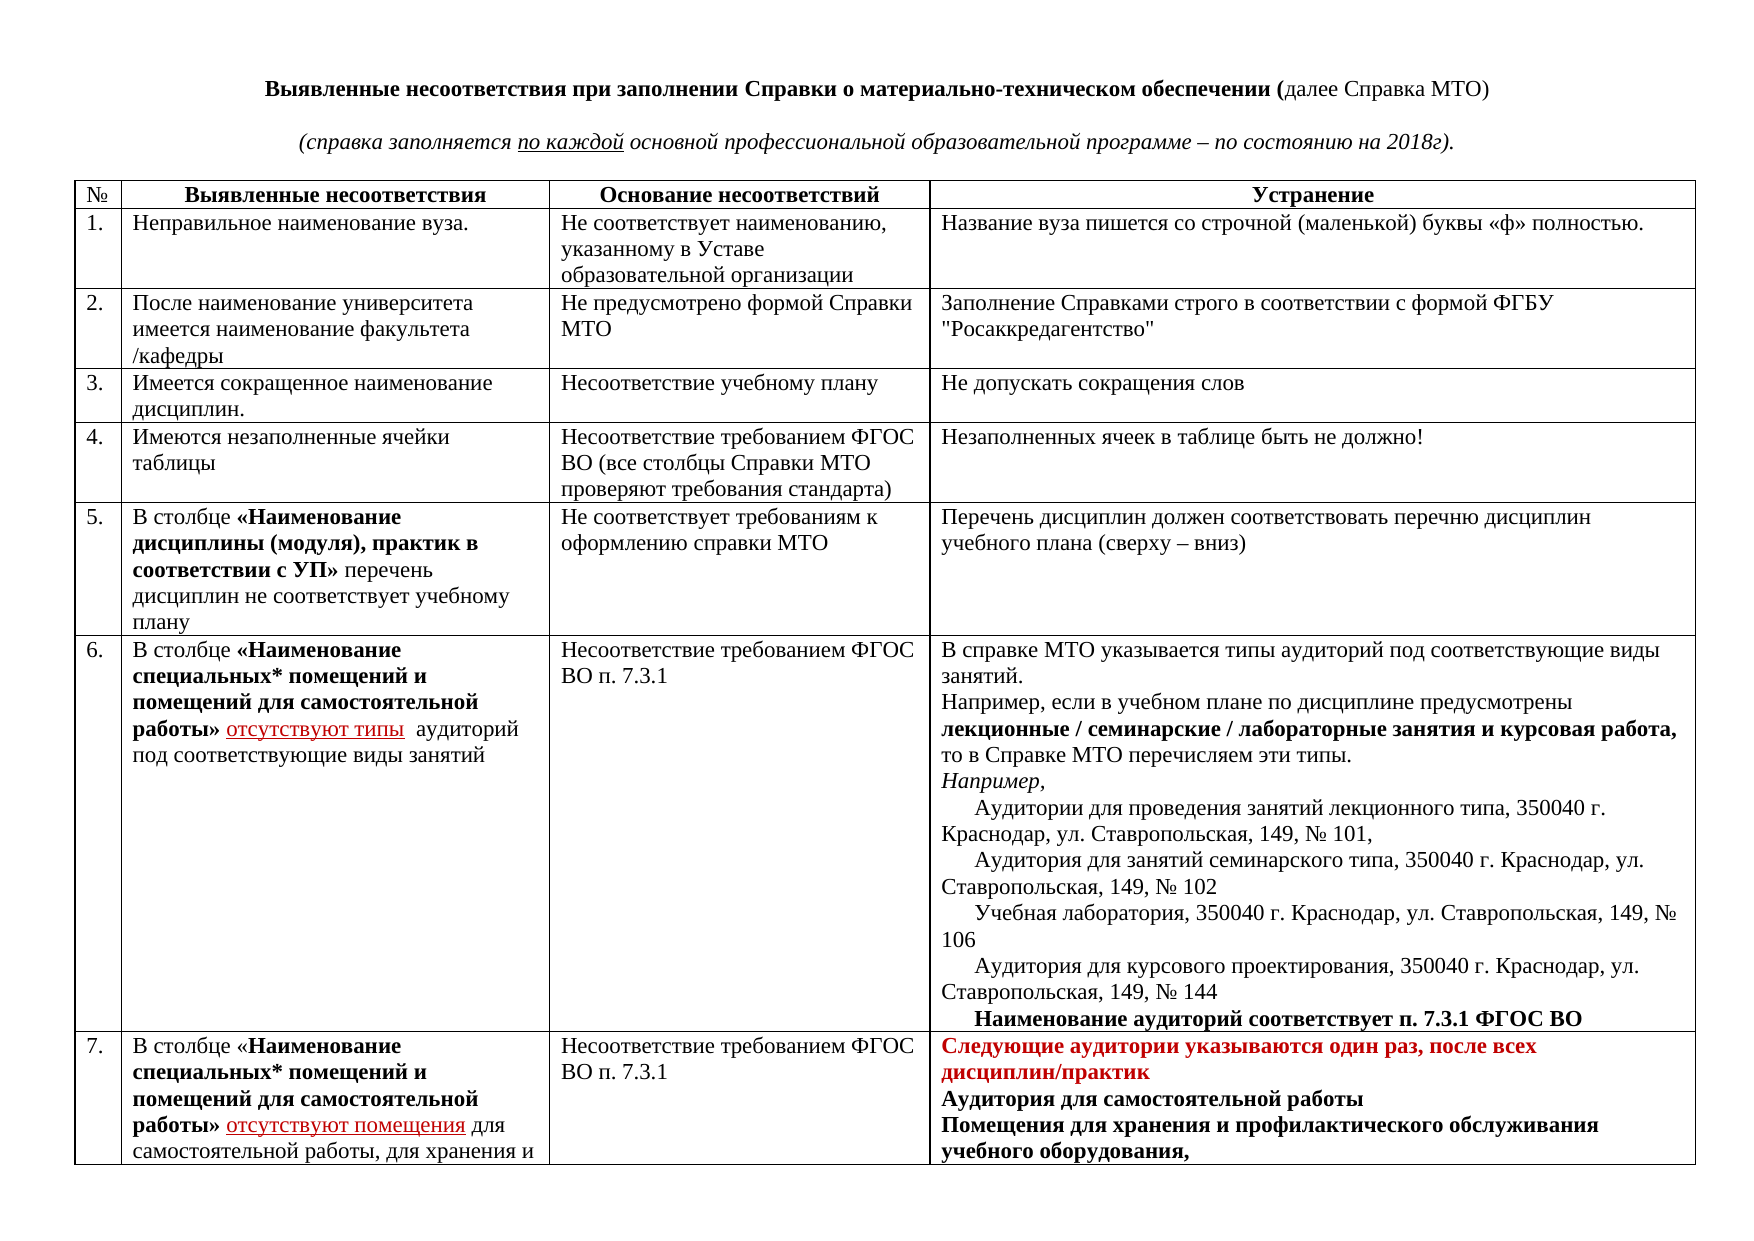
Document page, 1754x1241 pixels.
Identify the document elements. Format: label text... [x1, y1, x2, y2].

table_cell Перечень дисциплин должен соответствовать перечню дисциплин учебного плана (сверху – вниз) [931, 503, 1695, 635]
table_cell Несоответствие требованием ФГОС ВО (все столбцы Справки МТО проверяют требования стандарта) [550, 423, 929, 502]
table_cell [550, 1032, 929, 1164]
table_cell Название вуза пишется со строчной (маленькой) буквы «ф» полностью. [931, 209, 1695, 288]
table_header Выявленные несоответствия [122, 181, 549, 208]
table_cell Несоответствие требованием ФГОС ВО п. 7.3.1 [550, 636, 929, 1031]
table_header № [76, 181, 121, 208]
table_cell [76, 1032, 121, 1164]
table_cell Не допускать сокращения слов [931, 369, 1695, 422]
table_header Основание несоответствий [550, 181, 929, 208]
table_cell В столбце «Наименование специальных* помещений и помещений для самостоятельной работы» отсутствуют типы аудиторий под соответствующие виды занятий [122, 636, 549, 1031]
table_cell [76, 636, 121, 1031]
table_cell [76, 503, 121, 635]
text Выявленные несоответствия при заполнении Cправки о материально-техническом обеспечении (далее Справка МТО) [75, 75, 1679, 101]
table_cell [122, 1032, 549, 1164]
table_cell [931, 1032, 1695, 1164]
table_cell В справке МТО указывается типы аудиторий под соответствующие виды занятий. Например, если в учебном плане по дисциплине предусмотрены лекционные / семинарские / лабораторные занятия и курсовая работа, то в Справке МТО перечисляем эти типы. Например, Аудитории для проведения занятий лекционного типа, 350040 г. Краснодар, ул. Ставропольская, 149, № 101, Аудитория для занятий семинарского типа, 350040 г. Краснодар, ул. Ставропольская, 149, № 102 Учебная лаборатория, 350040 г. Краснодар, ул. Ставропольская, 149, № 106 Аудитория для курсового проектирования, 350040 г. Краснодар, ул. Ставропольская, 149, № 144 Наименование аудиторий соответствует п. 7.3.1 ФГОС ВО [931, 636, 1695, 1031]
table_cell Неправильное наименование вуза. [122, 209, 549, 288]
table_cell В столбце «Наименование дисциплины (модуля), практик в соответствии с УП» перечень дисциплин не соответствует учебному плану [122, 503, 549, 635]
table_cell Несоответствие учебному плану [550, 369, 929, 422]
table_cell После наименование университета имеется наименование факультета /кафедры [122, 289, 549, 368]
text (справка заполняется по каждой основной профессиональной образовательной программе – по состоянию на 2018г). [75, 128, 1679, 154]
table_header Устранение [931, 181, 1695, 208]
table_cell Не соответствует наименованию, указанному в Уставе образовательной организации [550, 209, 929, 288]
table_cell [76, 369, 121, 422]
table_cell Незаполненных ячеек в таблице быть не должно! [931, 423, 1695, 502]
table_cell Имеется сокращенное наименование дисциплин. [122, 369, 549, 422]
table_cell Не соответствует требованиям к оформлению справки МТО [550, 503, 929, 635]
table_cell Заполнение Справками строго в соответствии с формой ФГБУ "Росаккредагентство" [931, 289, 1695, 368]
table_cell [76, 289, 121, 368]
table_cell [76, 209, 121, 288]
table_cell Не предусмотрено формой Справки МТО [550, 289, 929, 368]
table_cell Имеются незаполненные ячейки таблицы [122, 423, 549, 502]
table_cell [76, 423, 121, 502]
